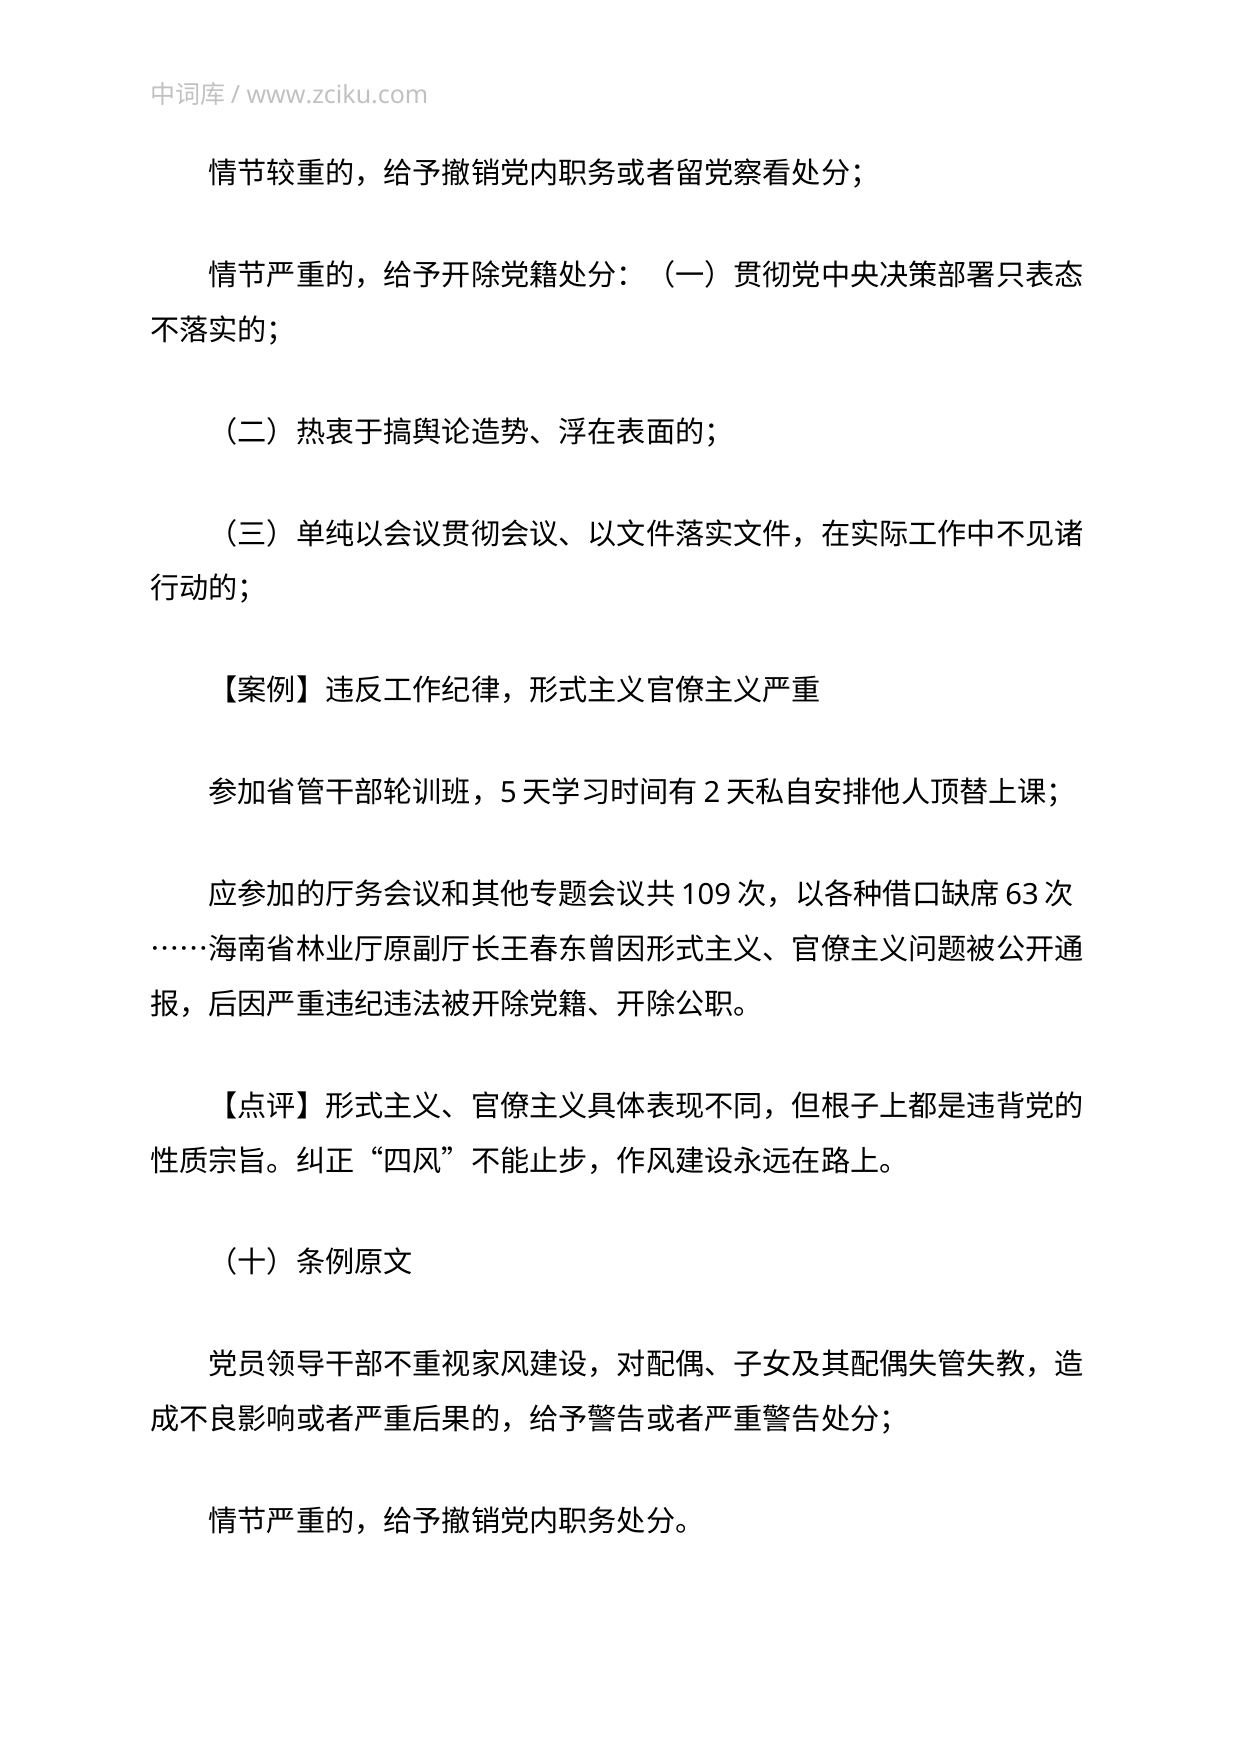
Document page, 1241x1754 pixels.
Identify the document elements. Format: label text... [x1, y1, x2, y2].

text 情节严重的，给予撤销党内职务处分。 [150, 1497, 1090, 1540]
text 党员领导干部不重视家风建设，对配偶、子女及其配偶失管失教，造成不良影响或者严重后果的，给予警告或者严重警告处分； [150, 1341, 1090, 1438]
text 情节较重的，给予撤销党内职务或者留党察看处分； [150, 150, 1090, 192]
text （三）单纯以会议贯彻会议、以文件落实文件，在实际工作中不见诸行动的； [150, 510, 1090, 607]
text 【点评】形式主义、官僚主义具体表现不同，但根子上都是违背党的性质宗旨。纠正“四风”不能止步，作风建设永远在路上。 [150, 1082, 1090, 1179]
text （十）条例原文 [150, 1239, 1090, 1281]
text 情节严重的，给予开除党籍处分：（一）贯彻党中央决策部署只表态不落实的； [150, 252, 1090, 349]
text 【案例】违反工作纪律，形式主义官僚主义严重 [150, 667, 1090, 709]
text 应参加的厅务会议和其他专题会议共109次，以各种借口缺席63次……海南省林业厅原副厅长王春东曾因形式主义、官僚主义问题被公开通报，后因严重违纪违法被开除党籍、开除公职。 [150, 871, 1090, 1023]
text （二）热衷于搞舆论造势、浮在表面的； [150, 408, 1090, 451]
text 参加省管干部轮训班，5天学习时间有2天私自安排他人顶替上课； [150, 769, 1090, 811]
